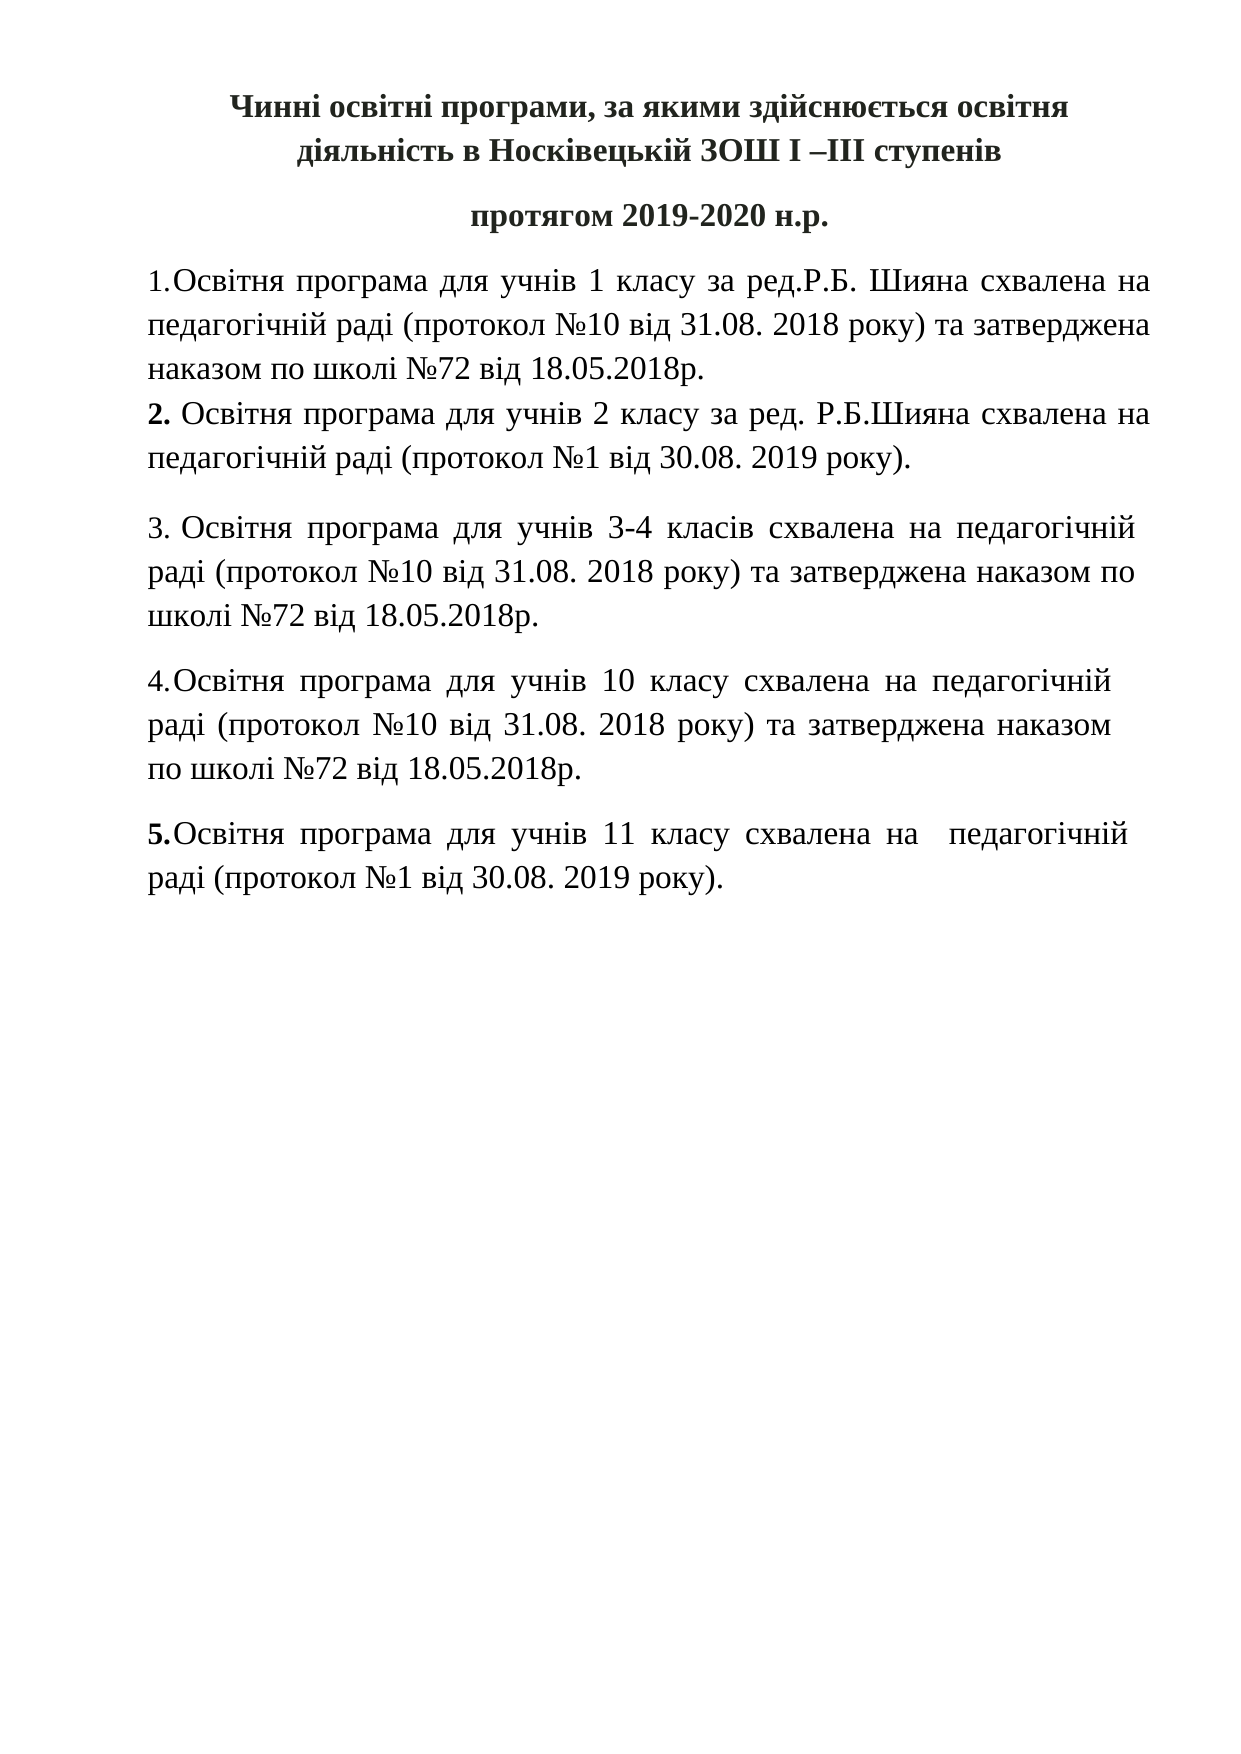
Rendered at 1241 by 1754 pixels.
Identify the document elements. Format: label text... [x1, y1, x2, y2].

text Чинні освітні програми, за якими здійснюється освітня діяльність в Носківецькій ЗОШ І –ІІІ ступенів [219, 86, 1080, 169]
list Освітня програма для учнів 3-4 класів схвалена на педагогічній раді (протокол №10 від 31.08. 2018 року) та затверджена наказом по школі №72 від 18.05.2018р. [147, 507, 1136, 634]
list Освітня програма для учнів 11 класу схвалена на педагогічній раді (протокол №1 від 30.08. 2019 року). [147, 813, 1129, 896]
list Освітня програма для учнів 2 класу за ред. Р.Б.Шияна схвалена на педагогічній раді (протокол №1 від 30.08. 2019 року). [147, 393, 1152, 475]
list Освітня програма для учнів 1 класу за ред.Р.Б. Шияна схвалена на педагогічній раді (протокол №10 від 31.08. 2018 року) та затверджена наказом по школі №72 від 18.05.2018р. [147, 260, 1151, 387]
text протягом 2019-2020 н.р. [219, 196, 1080, 234]
list Освітня програма для учнів 10 класу схвалена на педагогічній раді (протокол №10 від 31.08. 2018 року) та затверджена наказом по школі №72 від 18.05.2018р. [147, 660, 1113, 787]
